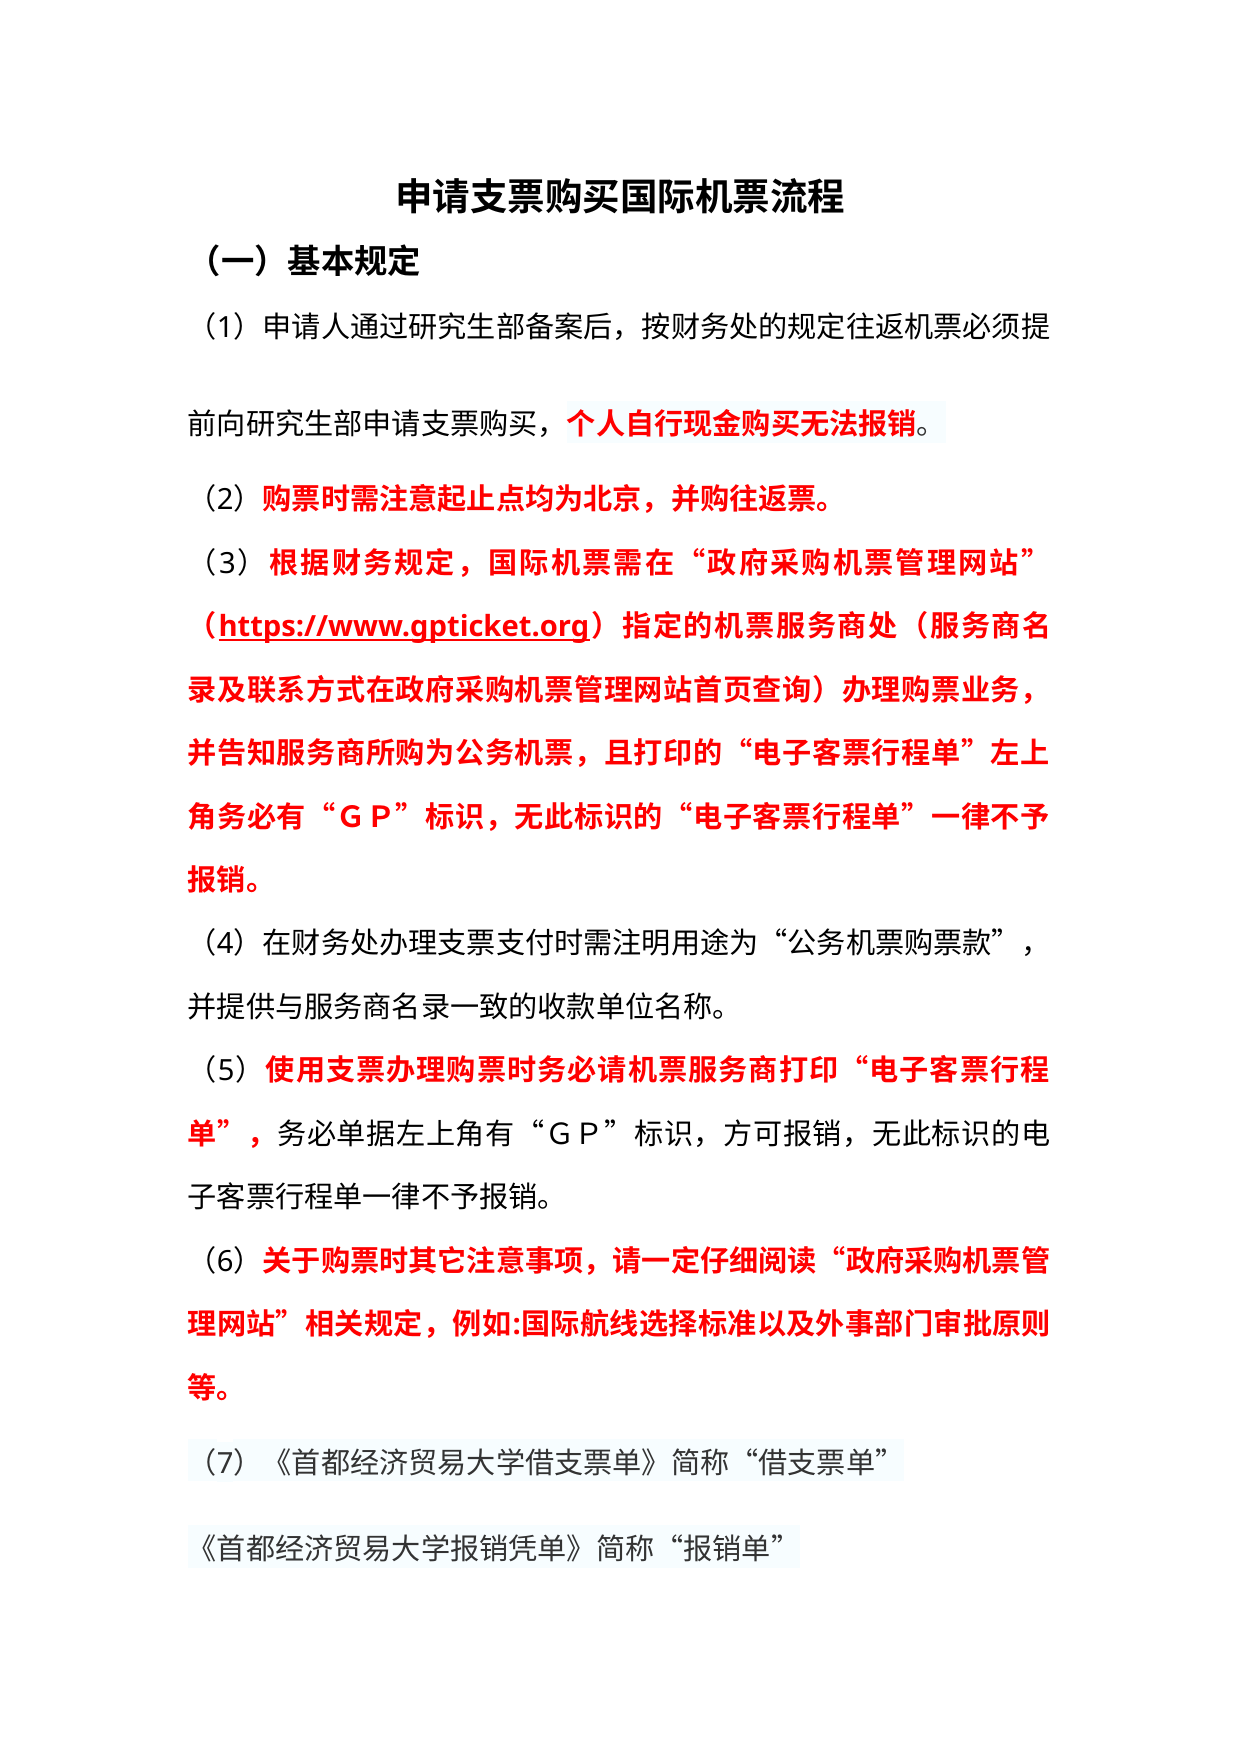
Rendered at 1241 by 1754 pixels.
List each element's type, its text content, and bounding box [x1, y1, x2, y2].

text （4）在财务处办理支票支付时需注明用途为“公务机票购票款”，并提供与服务商名录一致的收款单位名称。 [187, 920, 1053, 1026]
text （2）购票时需注意起止点均为北京，并购往返票。 [187, 476, 1053, 518]
text 申请支票购买国际机票流程 [187, 162, 1053, 227]
text （7）《首都经济贸易大学借支票单》简称“借支票单” [187, 1428, 1053, 1493]
text 《首都经济贸易大学报销凭单》简称“报销单” [187, 1514, 1053, 1579]
text （1）申请人通过研究生部备案后，按财务处的规定往返机票必须提前向研究生部申请支票购买，个人自行现金购买无法报销。 [187, 292, 1053, 454]
text （3）根据财务规定，国际机票需在“政府采购机票管理网站”（https://www.gpticket.org）指定的机票服务商处（服务商名录及联系方式在政府采购机票管理网站首页查询）办理购票业务，并告知服务商所购为公务机票，且打印的“电子客票行程单”左上角务必有“ＧＰ”标识，无此标识的“电子客票行程单”一律不予报销。 [187, 539, 1053, 899]
text （一）基本规定 [187, 227, 1053, 292]
text （5）使用支票办理购票时务必请机票服务商打印“电子客票行程单”，务必单据左上角有“ＧＰ”标识，方可报销，无此标识的电子客票行程单一律不予报销。 [187, 1047, 1053, 1216]
text （6）关于购票时其它注意事项，请一定仔细阅读“政府采购机票管理网站”相关规定，例如:国际航线选择标准以及外事部门审批原则等。 [187, 1237, 1053, 1407]
